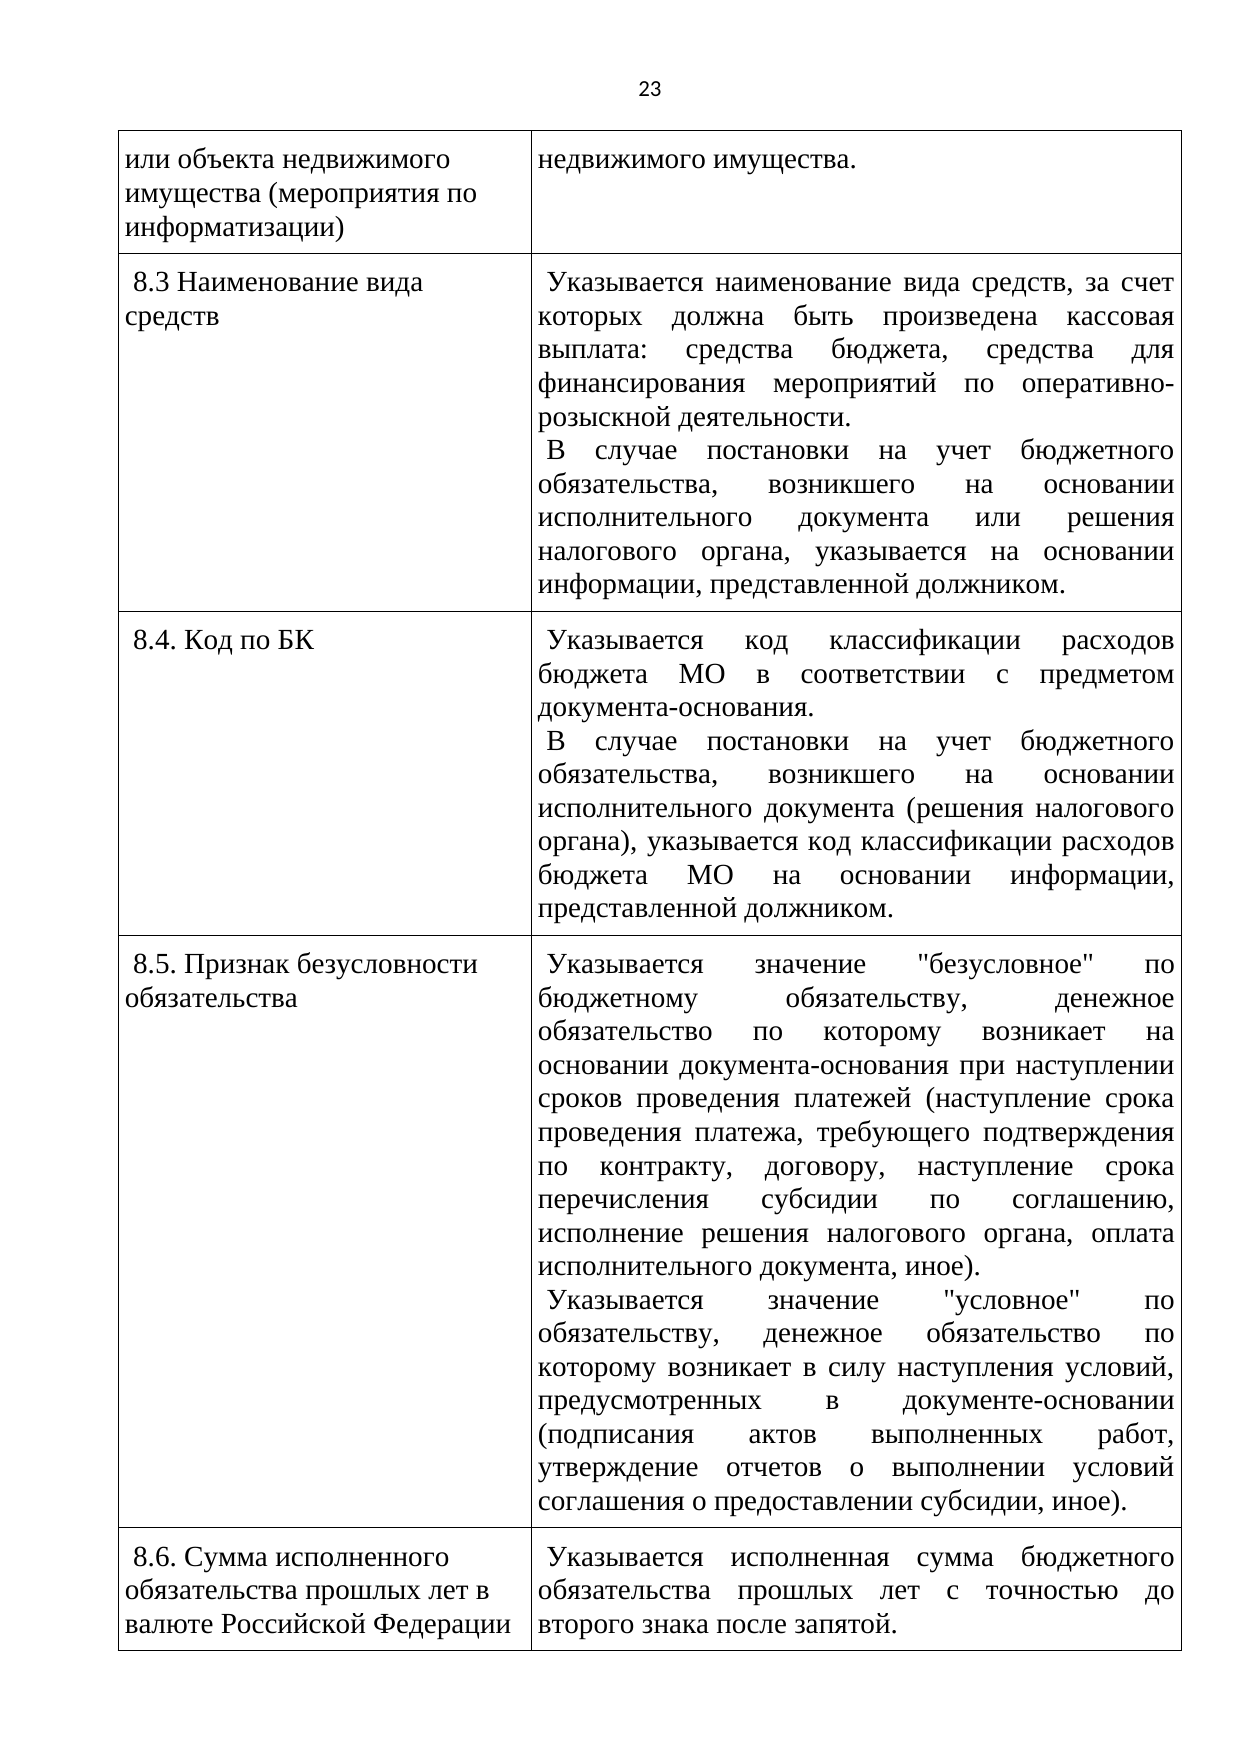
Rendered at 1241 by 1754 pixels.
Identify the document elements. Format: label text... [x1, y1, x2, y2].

table_cell Указывается код классификации расходов бюджета МО в соответствии с предметом документа-основания. В случае постановки на учет бюджетного обязательства, возникшего на основании исполнительного документа (решения налогового органа), указывается код классификации расходов бюджета МО на основании информации, представленной должником. [532, 612, 1181, 935]
table_cell 8.4. Код по БК [119, 612, 531, 935]
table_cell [119, 131, 531, 253]
table_cell 8.6. Сумма исполненного обязательства прошлых лет в валюте Российской Федерации [119, 1528, 531, 1650]
table_cell 8.3 Наименование вида средств [119, 254, 531, 611]
table_cell Указывается наименование вида средств, за счет которых должна быть произведена кассовая выплата: средства бюджета, средства для финансирования мероприятий по оперативно-розыскной деятельности. В случае постановки на учет бюджетного обязательства, возникшего на основании исполнительного документа или решения налогового органа, указывается на основании информации, представленной должником. [532, 254, 1181, 611]
table_cell Указывается значение "безусловное" по бюджетному обязательству, денежное обязательство по которому возникает на основании документа-основания при наступлении сроков проведения платежей (наступление срока проведения платежа, требующего подтверждения по контракту, договору, наступление срока перечисления субсидии по соглашению, исполнение решения налогового органа, оплата исполнительного документа, иное). Указывается значение "условное" по обязательству, денежное обязательство по которому возникает в силу наступления условий, предусмотренных в документе-основании (подписания актов выполненных работ, утверждение отчетов о выполнении условий соглашения о предоставлении субсидии, иное). [532, 936, 1181, 1527]
table_cell Указывается исполненная сумма бюджетного обязательства прошлых лет с точностью до второго знака после запятой. [532, 1528, 1181, 1650]
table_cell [532, 131, 1181, 253]
table_cell 8.5. Признак безусловности обязательства [119, 936, 531, 1527]
